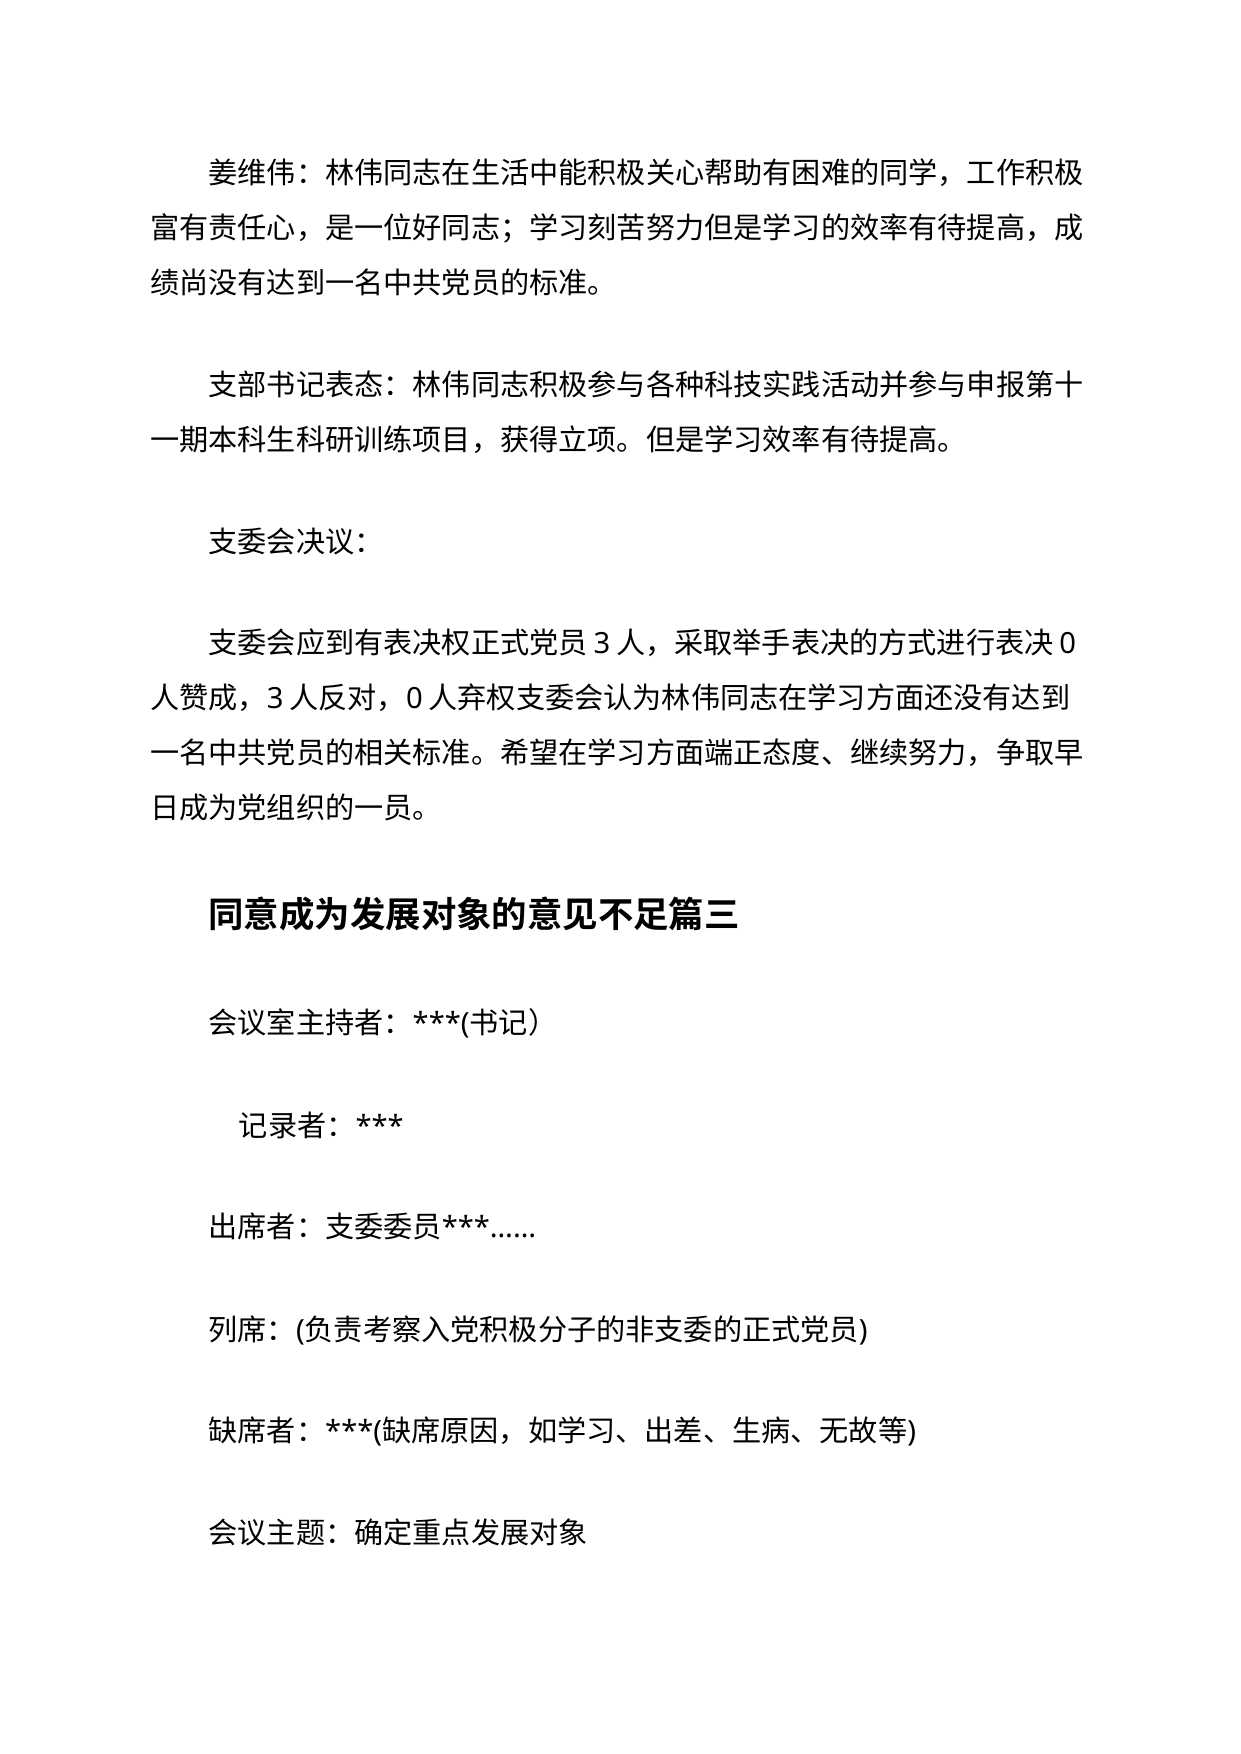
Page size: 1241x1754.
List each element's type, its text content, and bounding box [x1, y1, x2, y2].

text 支委会决议： [150, 518, 1090, 561]
text 会议主题：确定重点发展对象 [150, 1510, 1090, 1552]
text 支委会应到有表决权正式党员3人，采取举手表决的方式进行表决0人赞成，3人反对，0人弃权支委会认为林伟同志在学习方面还没有达到一名中共党员的相关标准。希望在学习方面端正态度、继续努力，争取早日成为党组织的一员。 [150, 620, 1090, 827]
text 会议室主持者：***(书记） [150, 1000, 1090, 1042]
text 缺席者：***(缺席原因，如学习、出差、生病、无故等) [150, 1408, 1090, 1450]
text 支部书记表态：林伟同志积极参与各种科技实践活动并参与申报第十一期本科生科研训练项目，获得立项。但是学习效率有待提高。 [150, 362, 1090, 459]
text 同意成为发展对象的意见不足篇三 [150, 887, 1090, 938]
text 列席：(负责考察入党积极分子的非支委的正式党员) [150, 1306, 1090, 1348]
text 姜维伟：林伟同志在生活中能积极关心帮助有困难的同学，工作积极富有责任心，是一位好同志；学习刻苦努力但是学习的效率有待提高，成绩尚没有达到一名中共党员的标准。 [150, 150, 1090, 302]
text 出席者：支委委员***…… [150, 1204, 1090, 1246]
text 记录者：*** [150, 1102, 1090, 1144]
